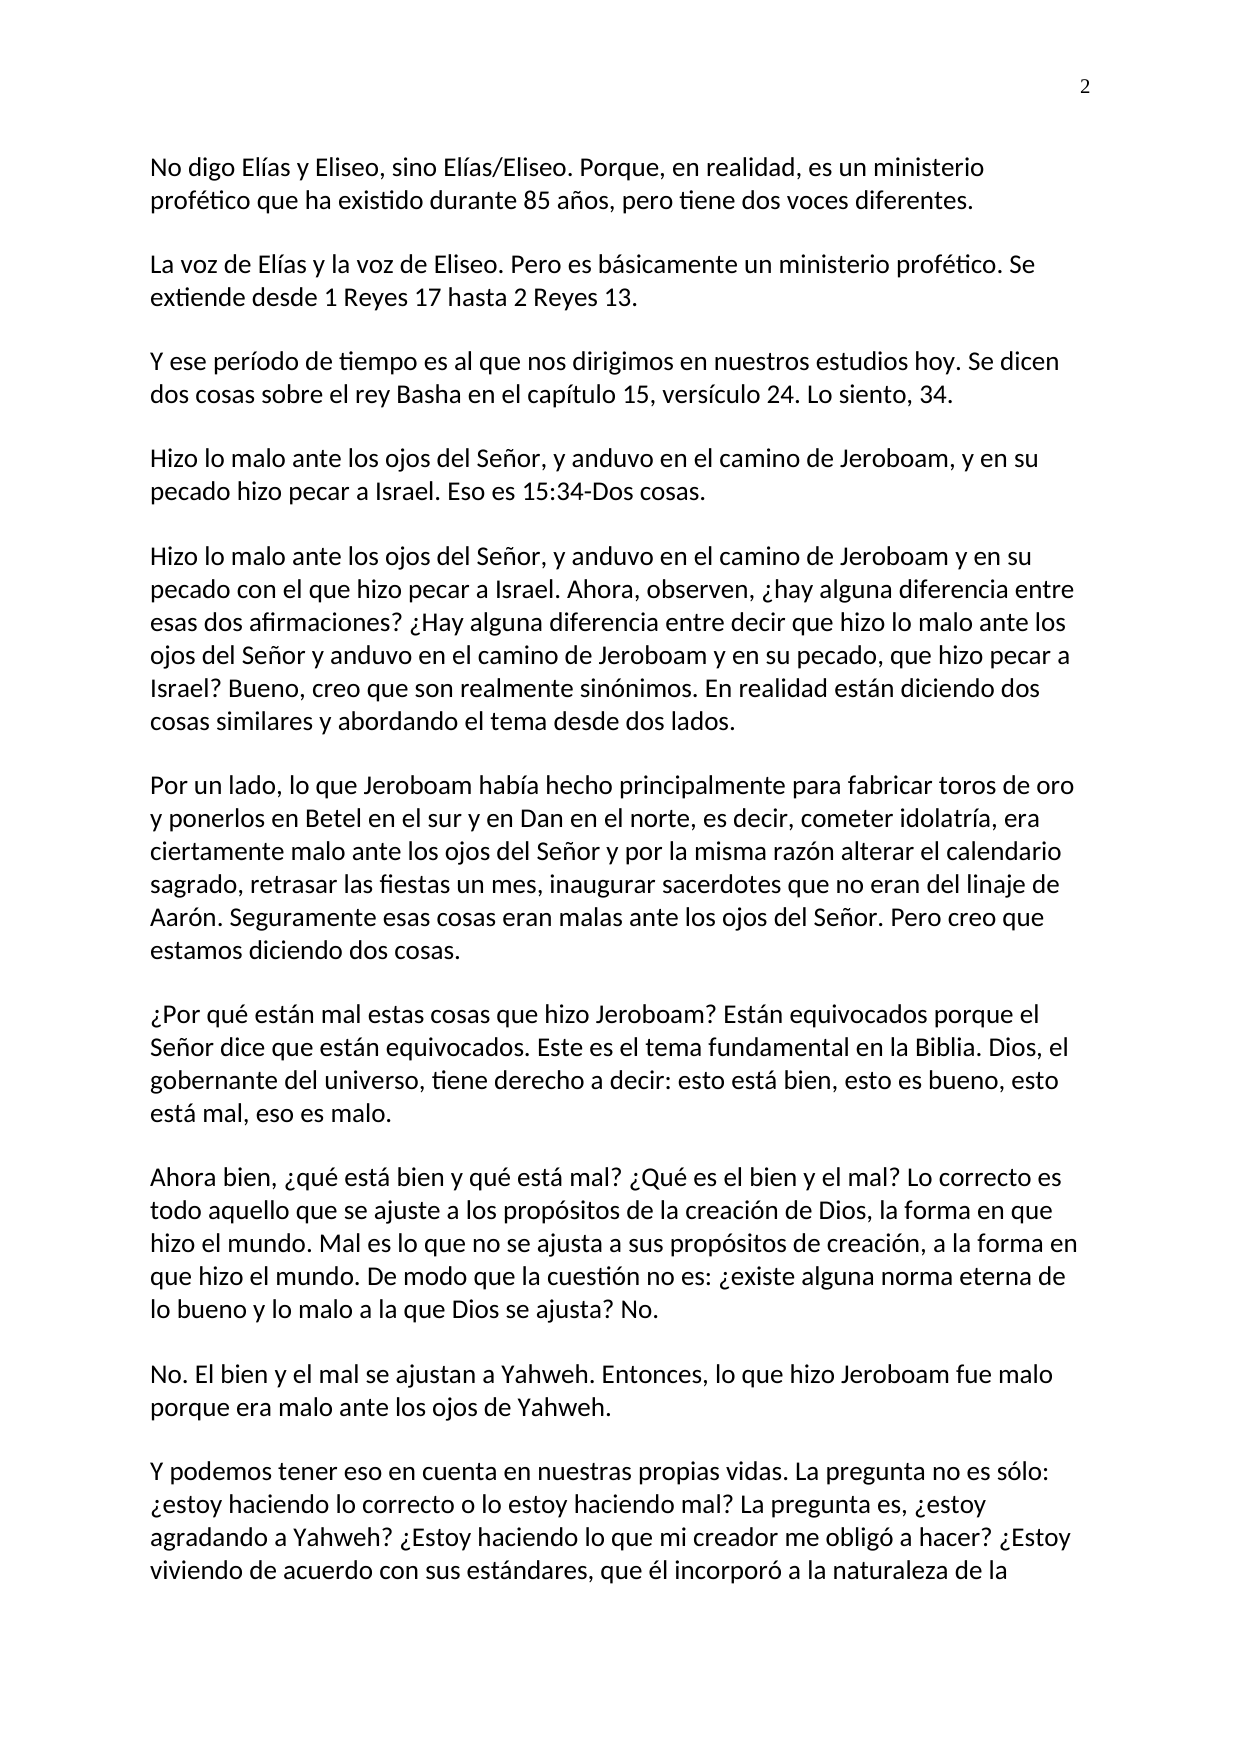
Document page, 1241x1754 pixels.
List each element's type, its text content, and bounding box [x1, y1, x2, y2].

text La voz de Elías y la voz de Eliseo. Pero es básicamente un ministerio profético. Se extiende desde 1 Reyes 17 hasta 2 Reyes 13. [150, 247, 1090, 313]
text No digo Elías y Eliseo, sino Elías/Eliseo. Porque, en realidad, es un ministerio profético que ha existido durante 85 años, pero tiene dos voces diferentes. [150, 150, 1090, 216]
text Hizo lo malo ante los ojos del Señor, y anduvo en el camino de Jeroboam y en su pecado con el que hizo pecar a Israel. Ahora, observen, ¿hay alguna diferencia entre esas dos afirmaciones? ¿Hay alguna diferencia entre decir que hizo lo malo ante los ojos del Señor y anduvo en el camino de Jeroboam y en su pecado, que hizo pecar a Israel? Bueno, creo que son realmente sinónimos. En realidad están diciendo dos cosas similares y abordando el tema desde dos lados. [150, 539, 1090, 737]
text Y ese período de tiempo es al que nos dirigimos en nuestros estudios hoy. Se dicen dos cosas sobre el rey Basha en el capítulo 15, versículo 24. Lo siento, 34. [150, 344, 1090, 410]
text ¿Por qué están mal estas cosas que hizo Jeroboam? Están equivocados porque el Señor dice que están equivocados. Este es el tema fundamental en la Biblia. Dios, el gobernante del universo, tiene derecho a decir: esto está bien, esto es bueno, esto está mal, eso es malo. [150, 997, 1090, 1129]
text Ahora bien, ¿qué está bien y qué está mal? ¿Qué es el bien y el mal? Lo correcto es todo aquello que se ajuste a los propósitos de la creación de Dios, la forma en que hizo el mundo. Mal es lo que no se ajusta a sus propósitos de creación, a la forma en que hizo el mundo. De modo que la cuestión no es: ¿existe alguna norma eterna de lo bueno y lo malo a la que Dios se ajusta? No. [150, 1161, 1090, 1326]
text Por un lado, lo que Jeroboam había hecho principalmente para fabricar toros de oro y ponerlos en Betel en el sur y en Dan en el norte, es decir, cometer idolatría, era ciertamente malo ante los ojos del Señor y por la misma razón alterar el calendario sagrado, retrasar las fiestas un mes, inaugurar sacerdotes que no eran del linaje de Aarón. Seguramente esas cosas eran malas ante los ojos del Señor. Pero creo que estamos diciendo dos cosas. [150, 768, 1090, 966]
text Hizo lo malo ante los ojos del Señor, y anduvo en el camino de Jeroboam, y en su pecado hizo pecar a Israel. Eso es 15:34-Dos cosas. [150, 442, 1090, 508]
text No. El bien y el mal se ajustan a Yahweh. Entonces, lo que hizo Jeroboam fue malo porque era malo ante los ojos de Yahweh. [150, 1357, 1090, 1423]
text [150, 1454, 1090, 1586]
